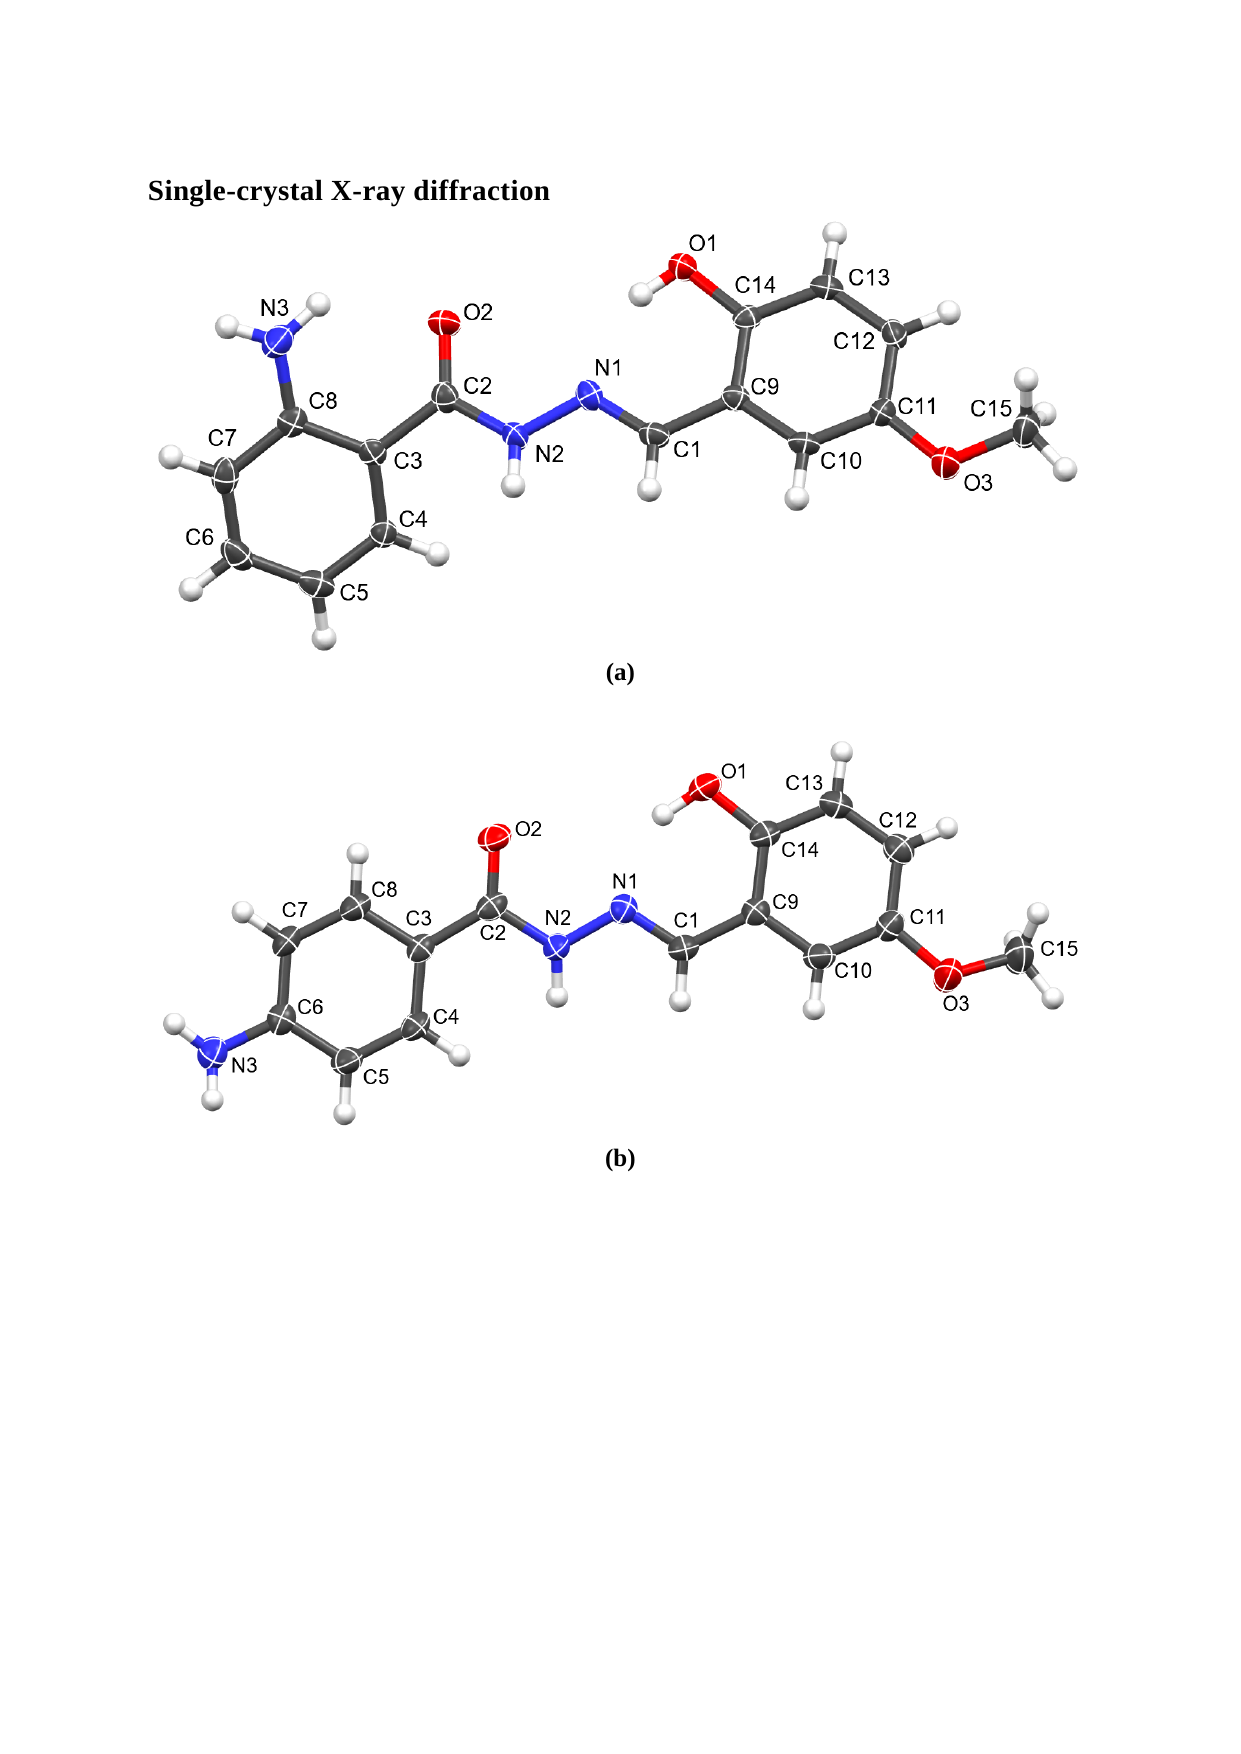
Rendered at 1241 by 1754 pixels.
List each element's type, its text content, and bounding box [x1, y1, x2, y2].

text (a) [148, 658, 1093, 686]
subtitle Single-crystal X-ray diffraction [148, 173, 1093, 206]
picture [147, 715, 1093, 1144]
picture [147, 212, 1093, 658]
text (b) [148, 1144, 1093, 1172]
